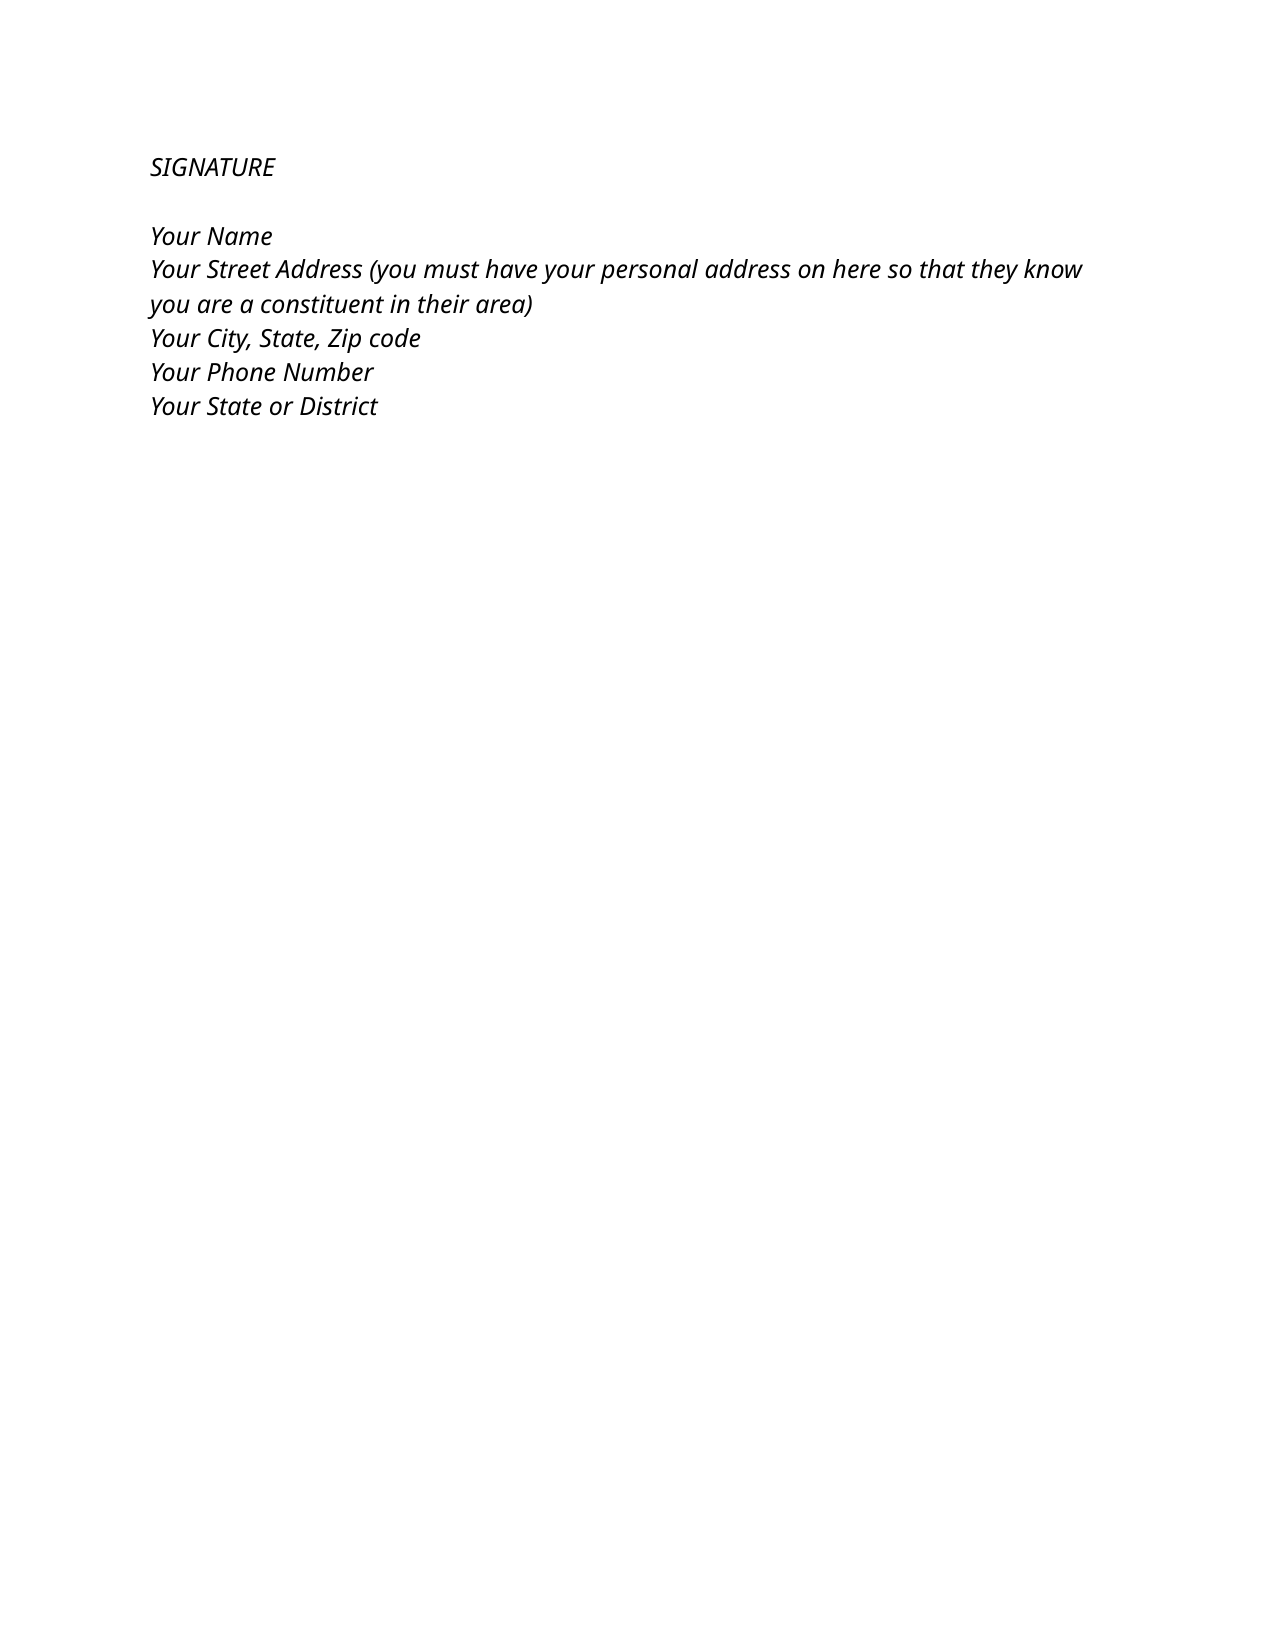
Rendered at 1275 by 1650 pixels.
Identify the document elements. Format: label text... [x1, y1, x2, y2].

text Your Name [150, 218, 1125, 252]
text Your Street Address (you must have your personal address on here so that they know you are a constituent in their area) [150, 252, 1125, 320]
text Your State or District [150, 388, 1125, 422]
text Your City, State, Zip code [150, 320, 1125, 354]
text SIGNATURE [150, 150, 1125, 184]
text Your Phone Number [150, 354, 1125, 388]
